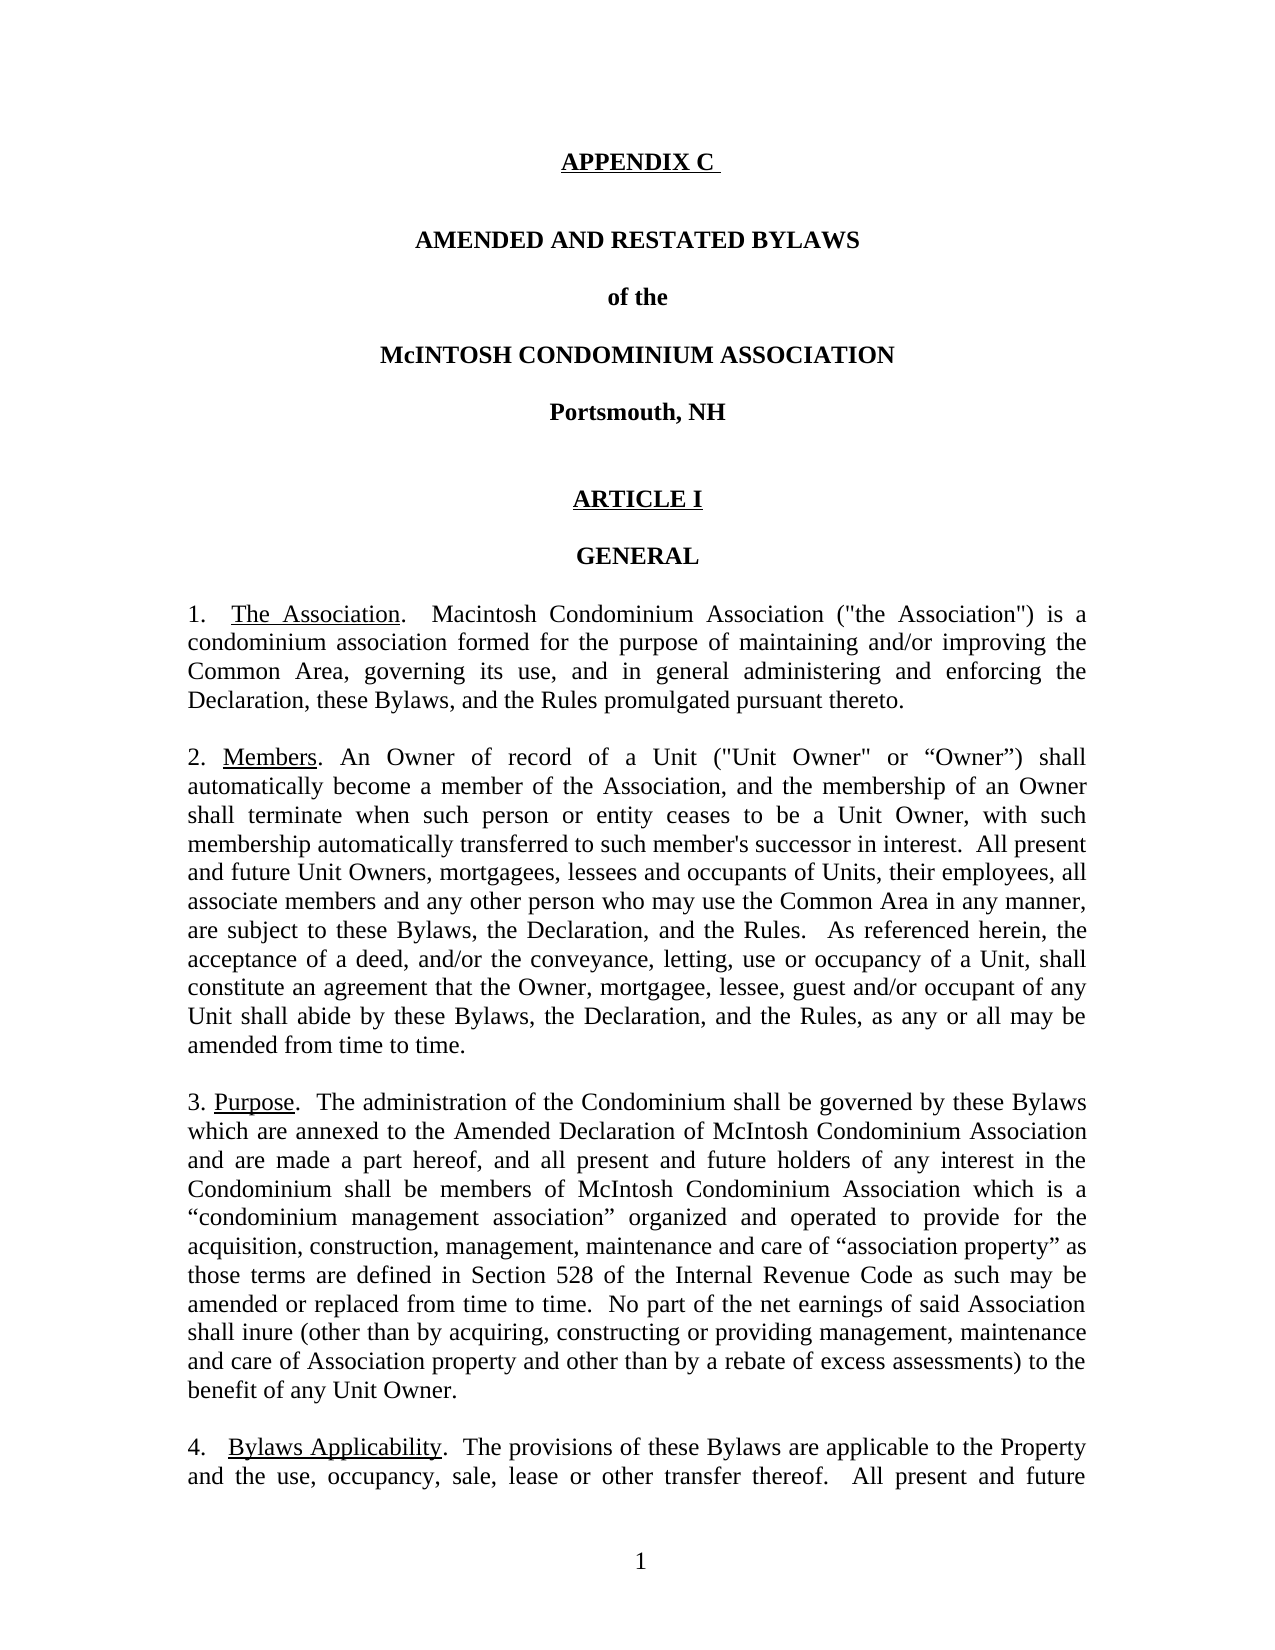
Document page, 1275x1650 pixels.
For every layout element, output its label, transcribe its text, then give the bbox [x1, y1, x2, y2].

text 1. The Association. Macintosh Condominium Association ("the Association") is a condominium association formed for the purpose of maintaining and/or improving the Common Area, governing its use, and in general administering and enforcing the Declaration, these Bylaws, and the Rules promulgated pursuant thereto. [187, 599, 1087, 714]
text GENERAL [187, 541, 1087, 570]
text 2. Members. An Owner of record of a Unit ("Unit Owner" or “Owner”) shall automatically become a member of the Association, and the membership of an Owner shall terminate when such person or entity ceases to be a Unit Owner, with such membership automatically transferred to such member's successor in interest. All present and future Unit Owners, mortgagees, lessees and occupants of Units, their employees, all associate members and any other person who may use the Common Area in any manner, are subject to these Bylaws, the Declaration, and the Rules. As referenced herein, the acceptance of a deed, and/or the conveyance, letting, use or occupancy of a Unit, shall constitute an agreement that the Owner, mortgagee, lessee, guest and/or occupant of any Unit shall abide by these Bylaws, the Declaration, and the Rules, as any or all may be amended from time to time. [187, 742, 1087, 1059]
subtitle of the [187, 282, 1087, 311]
title AMENDED AND RESTATED BYLAWS [187, 225, 1087, 254]
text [187, 1432, 1087, 1490]
subtitle McINTOSH CONDOMINIUM ASSOCIATION [187, 340, 1087, 369]
title APPENDIX C [187, 150, 1087, 175]
text ARTICLE I [187, 484, 1087, 512]
text 3. Purpose. The administration of the Condominium shall be governed by these Bylaws which are annexed to the Amended Declaration of McIntosh Condominium Association and are made a part hereof, and all present and future holders of any interest in the Condominium shall be members of McIntosh Condominium Association which is a “condominium management association” organized and operated to provide for the acquisition, construction, management, maintenance and care of “association property” as those terms are defined in Section 528 of the Internal Revenue Code as such may be amended or replaced from time to time. No part of the net earnings of said Association shall inure (other than by acquiring, constructing or providing management, maintenance and care of Association property and other than by a rebate of excess assessments) to the benefit of any Unit Owner. [187, 1087, 1087, 1404]
subtitle Portsmouth, NH [187, 397, 1087, 426]
